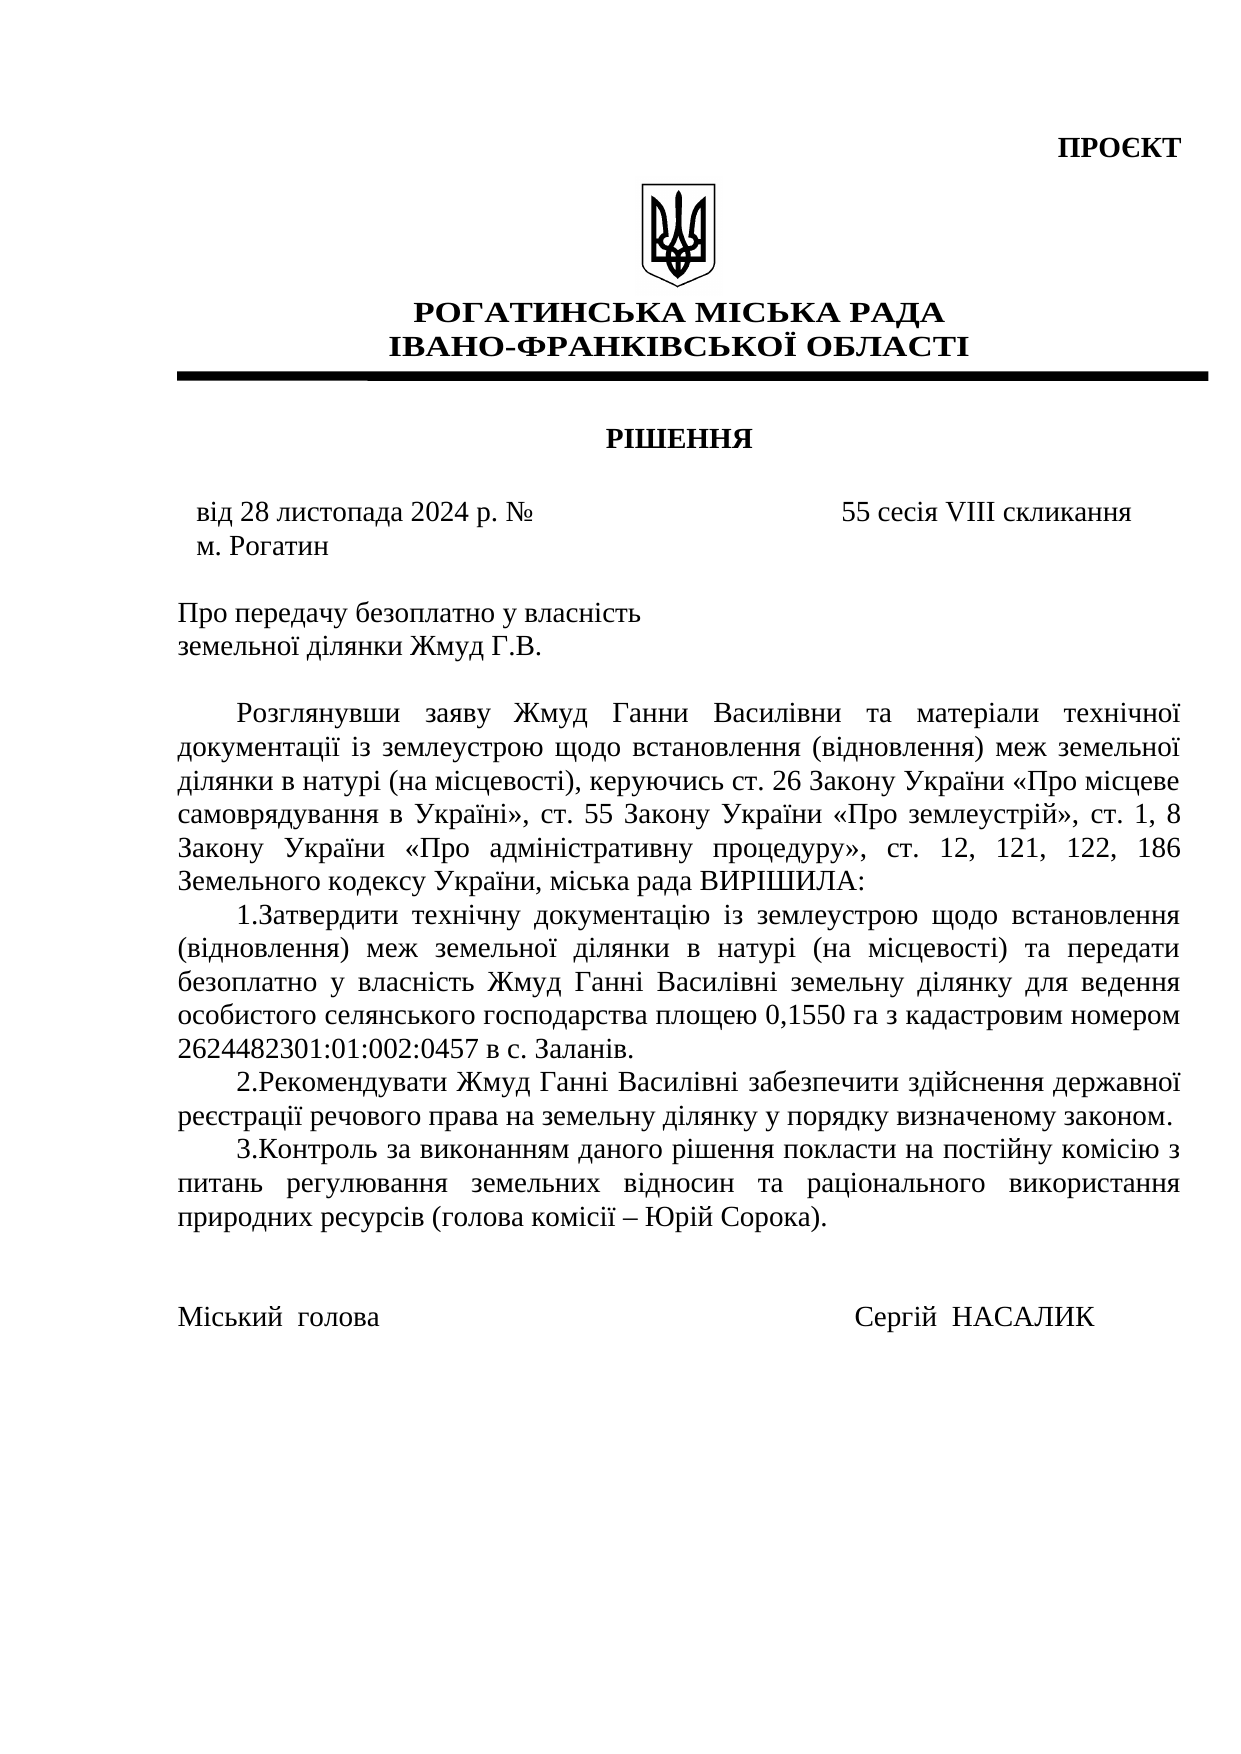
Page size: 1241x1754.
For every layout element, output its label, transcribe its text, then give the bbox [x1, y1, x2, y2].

text 2.Рекомендувати Жмуд Ганні Василівні забезпечити здійснення державної реєстрації речового права на земельну ділянку у порядку визначеному законом. [177, 1064, 1181, 1132]
text Про передачу безоплатно у власність [177, 595, 1237, 628]
text 1.Затвердити технічну документацію із землеустрою щодо встановлення (відновлення) меж земельної ділянки в натурі (на місцевості) та передати безоплатно у власність Жмуд Ганні Василівні земельну ділянку для ведення особистого селянського господарства площею 0,1550 га з кадастровим номером 2624482301:01:002:0457 в с. Заланів. [177, 897, 1181, 1064]
text Розглянувши заяву Жмуд Ганни Василівни та матеріали технічної документації із землеустрою щодо встановлення (відновлення) меж земельної ділянки в натурі (на місцевості), керуючись ст. 26 Закону України «Про місцеве самоврядування в Україні», ст. 55 Закону України «Про землеустрій», ст. 1, 8 Закону України «Про адміністративну процедуру», ст. 12, 121, 122, 186 Земельного кодексу України, міська рада ВИРІШИЛА: [177, 696, 1181, 897]
text Міський голова Сергій НАСАЛИК [177, 1299, 1181, 1333]
text ПРОЄКТ [177, 131, 1181, 164]
text РОГАТИНСЬКА МІСЬКА РАДА [177, 295, 1181, 329]
text РІШЕННЯ [177, 421, 1181, 454]
text м. Рогатин [196, 528, 1237, 561]
text ІВАНО-ФРАНКІВСЬКОЇ ОБЛАСТІ [177, 329, 1181, 362]
text 3.Контроль за виконанням даного рішення покласти на постійну комісію з питань регулювання земельних відносин та раціонального використання природних ресурсів (голова комісії – Юрій Сорока). [177, 1132, 1181, 1232]
text від 28 листопада 2024 р. № 55 сесія VIII скликання [196, 494, 1237, 528]
text земельної ділянки Жмуд Г.В.{ [177, 628, 1181, 662]
